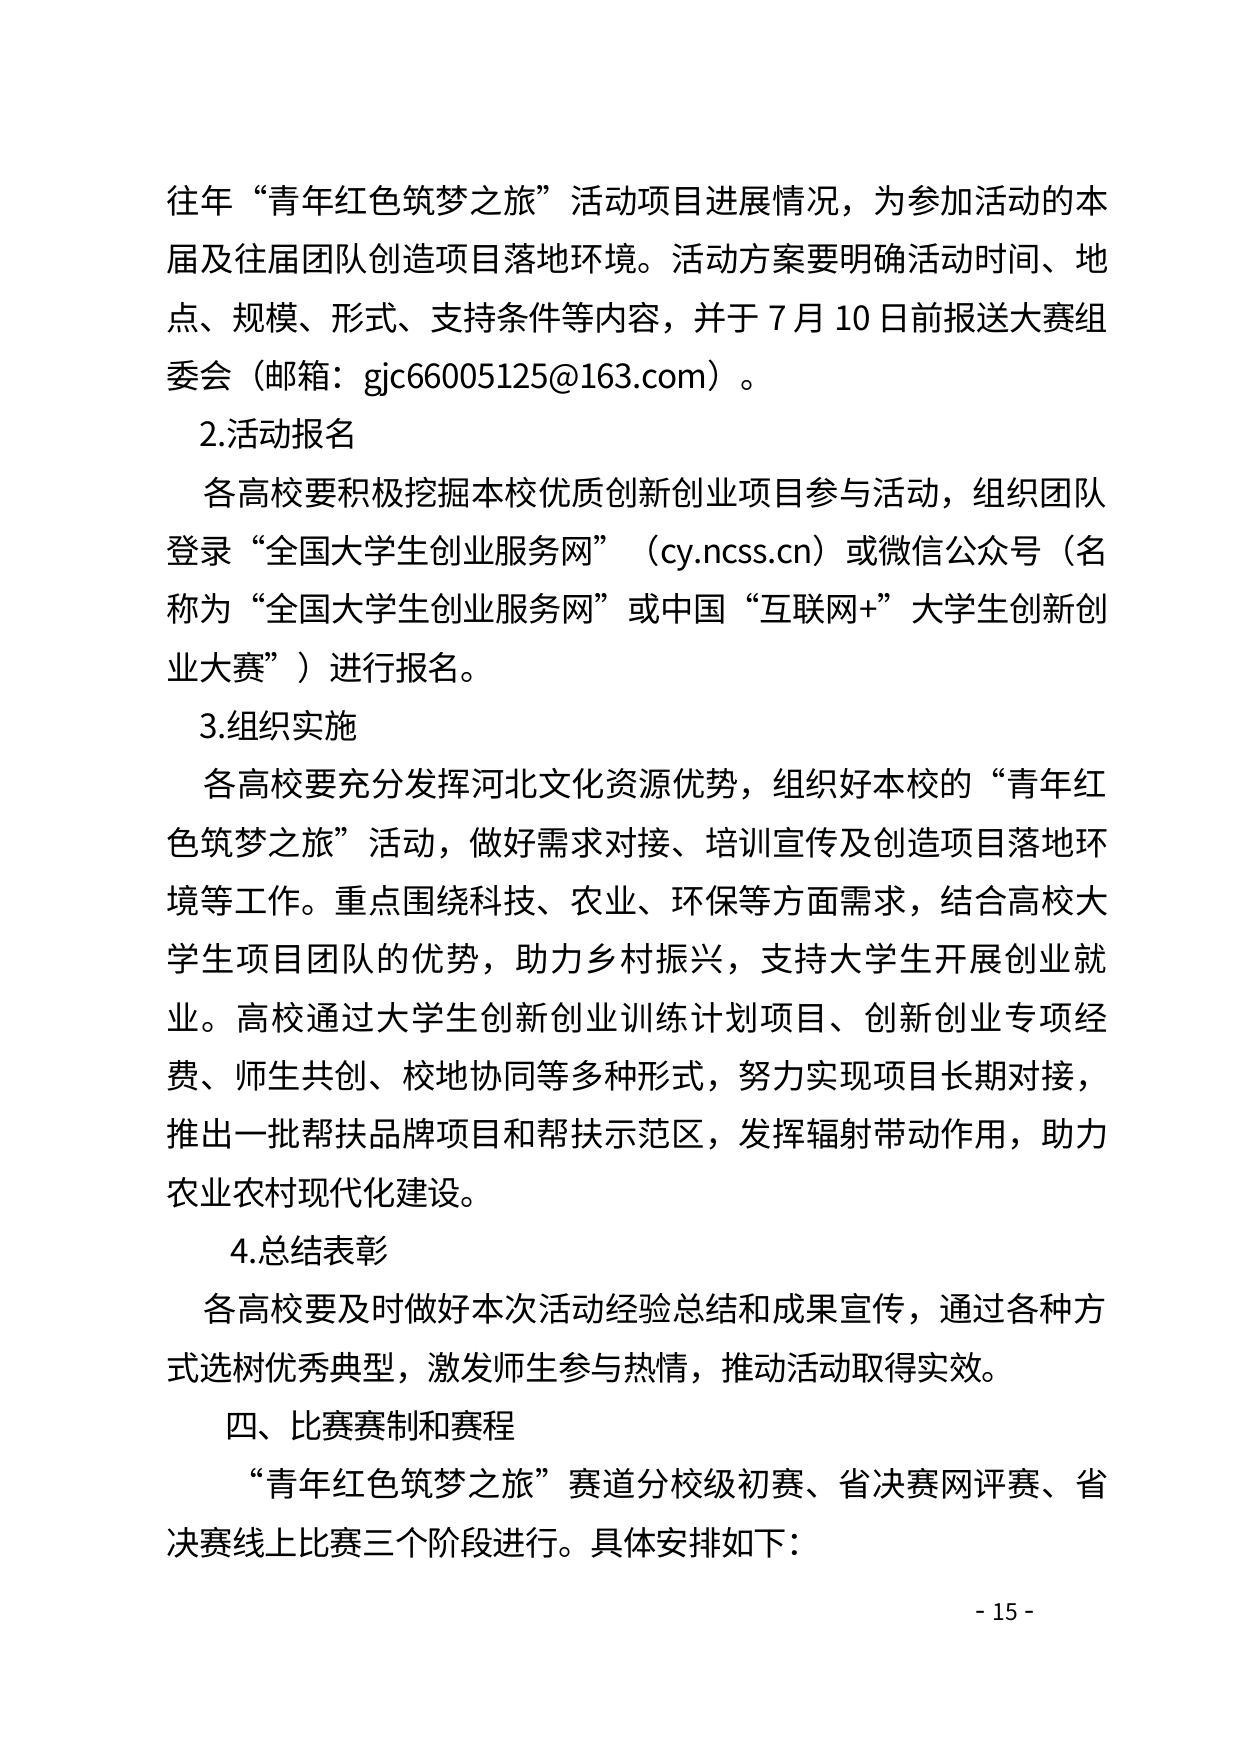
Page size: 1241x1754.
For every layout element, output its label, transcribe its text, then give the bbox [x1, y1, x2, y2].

text “青年红色筑梦之旅”赛道分校级初赛、省决赛网评赛、省决赛线上比赛三个阶段进行。具体安排如下： [167, 1450, 1109, 1567]
text 3.组织实施 [167, 692, 1109, 750]
text 各高校要充分发挥河北文化资源优势，组织好本校的“青年红色筑梦之旅”活动，做好需求对接、培训宣传及创造项目落地环境等工作。重点围绕科技、农业、环保等方面需求，结合高校大学生项目团队的优势，助力乡村振兴，支持大学生开展创业就业。高校通过大学生创新创业训练计划项目、创新创业专项经费、师生共创、校地协同等多种形式，努力实现项目长期对接，推出一批帮扶品牌项目和帮扶示范区，发挥辐射带动作用，助力农业农村现代化建设。 [167, 750, 1109, 1217]
text 4.总结表彰 [167, 1217, 1109, 1275]
text 四、比赛赛制和赛程 [167, 1392, 1109, 1450]
text 各高校要积极挖掘本校优质创新创业项目参与活动，组织团队登录“全国大学生创业服务网”（cy.ncss.cn）或微信公众号（名称为“全国大学生创业服务网”或中国“互联网+”大学生创新创业大赛”）进行报名。 [167, 458, 1109, 692]
text 2.活动报名 [167, 400, 1109, 458]
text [167, 167, 1109, 400]
text 各高校要及时做好本次活动经验总结和成果宣传，通过各种方式选树优秀典型，激发师生参与热情，推动活动取得实效。 [167, 1275, 1109, 1392]
